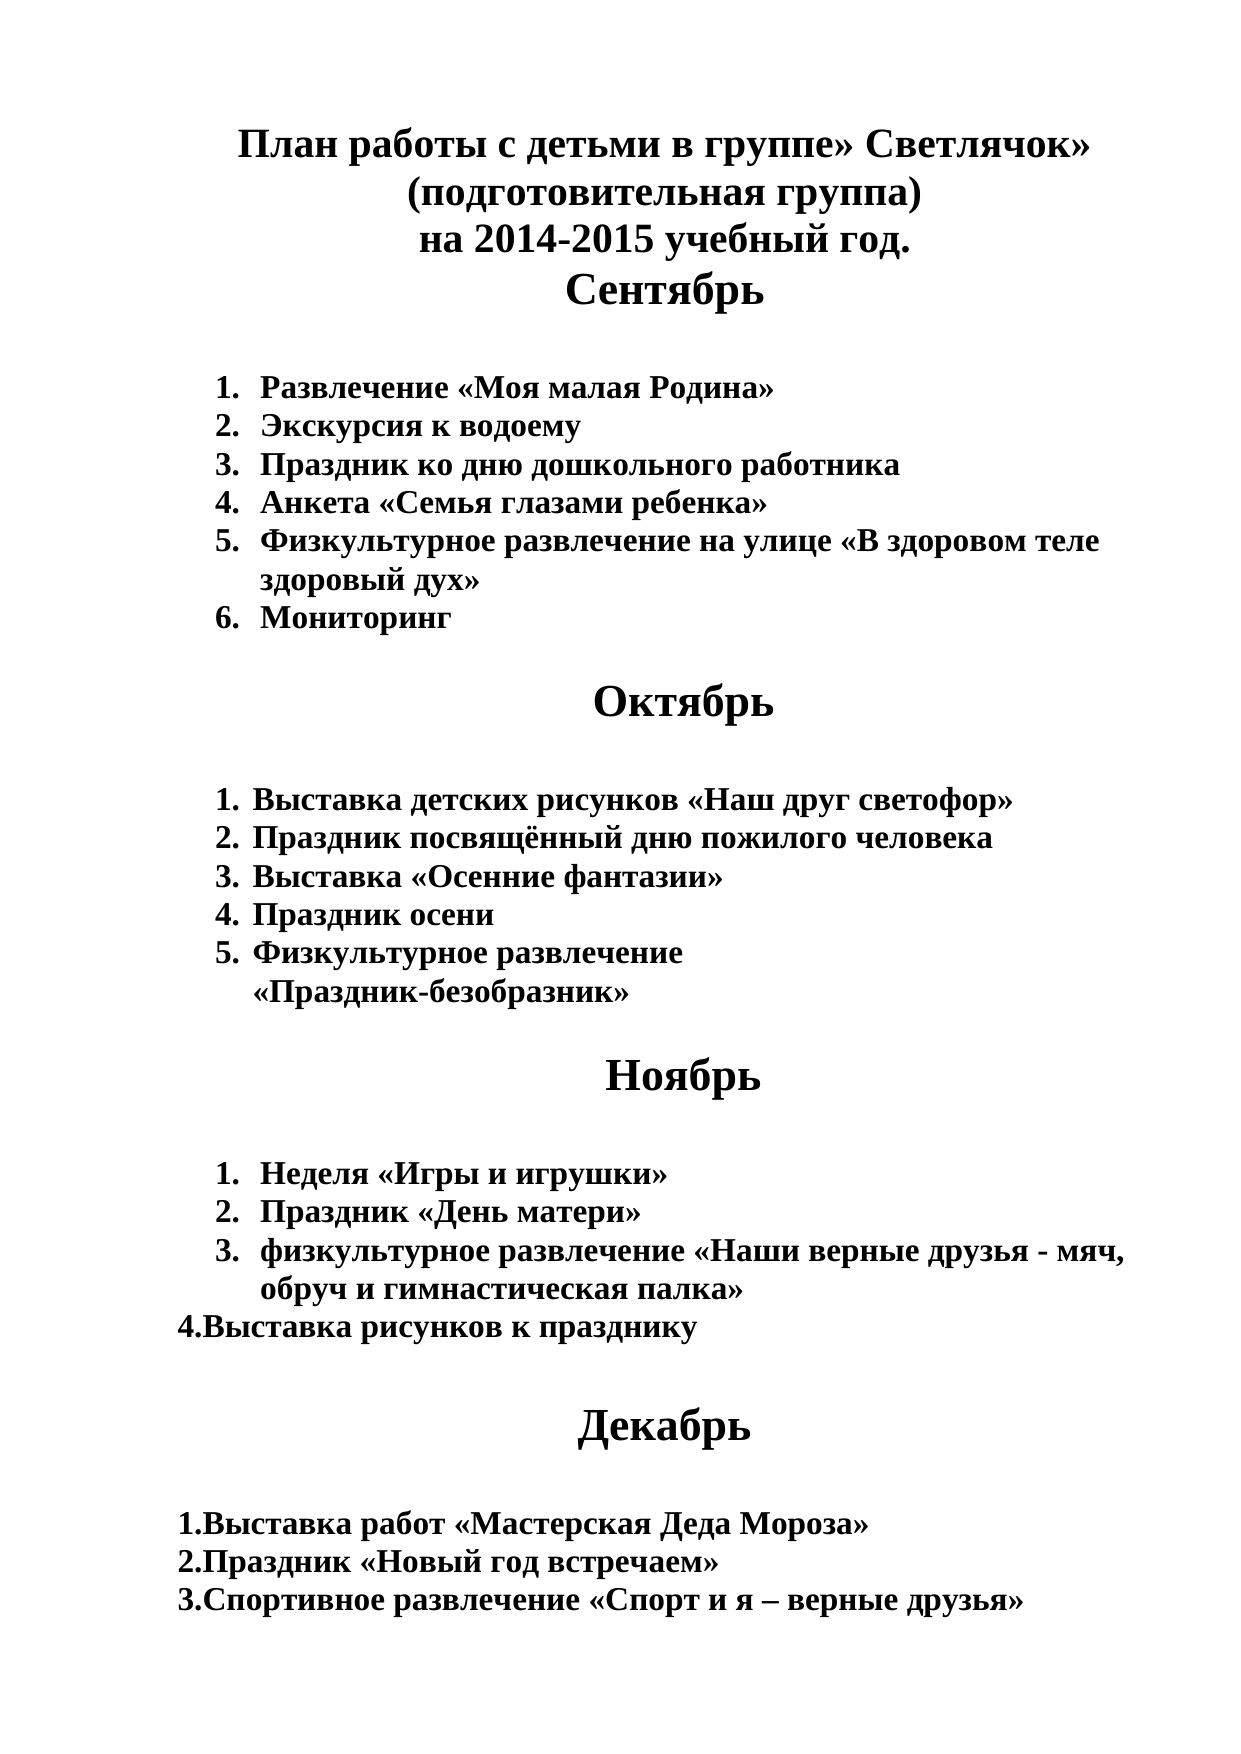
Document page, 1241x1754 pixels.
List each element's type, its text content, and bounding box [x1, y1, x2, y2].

text 2.Праздник «Новый год встречаем» [177, 1541, 1152, 1579]
text Сентябрь [177, 262, 1152, 314]
list Выставка «Осенние фантазии» [215, 856, 1152, 894]
text 3.Спортивное развлечение «Спорт и я – верные друзья» [177, 1579, 1152, 1618]
text «Праздник-безобразник» [252, 971, 1152, 1009]
list Праздник ко дню дошкольного работника [215, 444, 1152, 482]
list Физкультурное развлечение [215, 933, 1152, 971]
list Экскурсия к водоему [215, 406, 1152, 444]
text 4.Выставка рисунков к празднику [177, 1306, 1152, 1345]
text на 2014-2015 учебный год. [177, 214, 1152, 262]
list Неделя «Игры и игрушки» [215, 1153, 1152, 1191]
text 1.Выставка работ «Мастерская Деда Мороза» [177, 1503, 1152, 1541]
text План работы с детьми в группе» Светлячок» (подготовительная группа) [177, 118, 1152, 214]
text Ноябрь [215, 1048, 1152, 1100]
text Декабрь [177, 1397, 1152, 1450]
list Физкультурное развлечение на улице «В здоровом теле здоровый дух» [215, 521, 1152, 597]
list Мониторинг [215, 597, 1152, 636]
list Праздник осени [215, 894, 1152, 933]
list Выставка детских рисунков «Наш друг светофор» [215, 779, 1152, 818]
text Октябрь [215, 674, 1152, 727]
list физкультурное развлечение «Наши верные друзья - мяч, обруч и гимнастическая палка» [215, 1230, 1152, 1306]
list Праздник посвящённый дню пожилого человека [215, 818, 1152, 856]
list Праздник «День матери» [215, 1191, 1152, 1230]
list Развлечение «Моя малая Родина» [215, 367, 1152, 406]
list Анкета «Семья глазами ребенка» [215, 482, 1152, 521]
